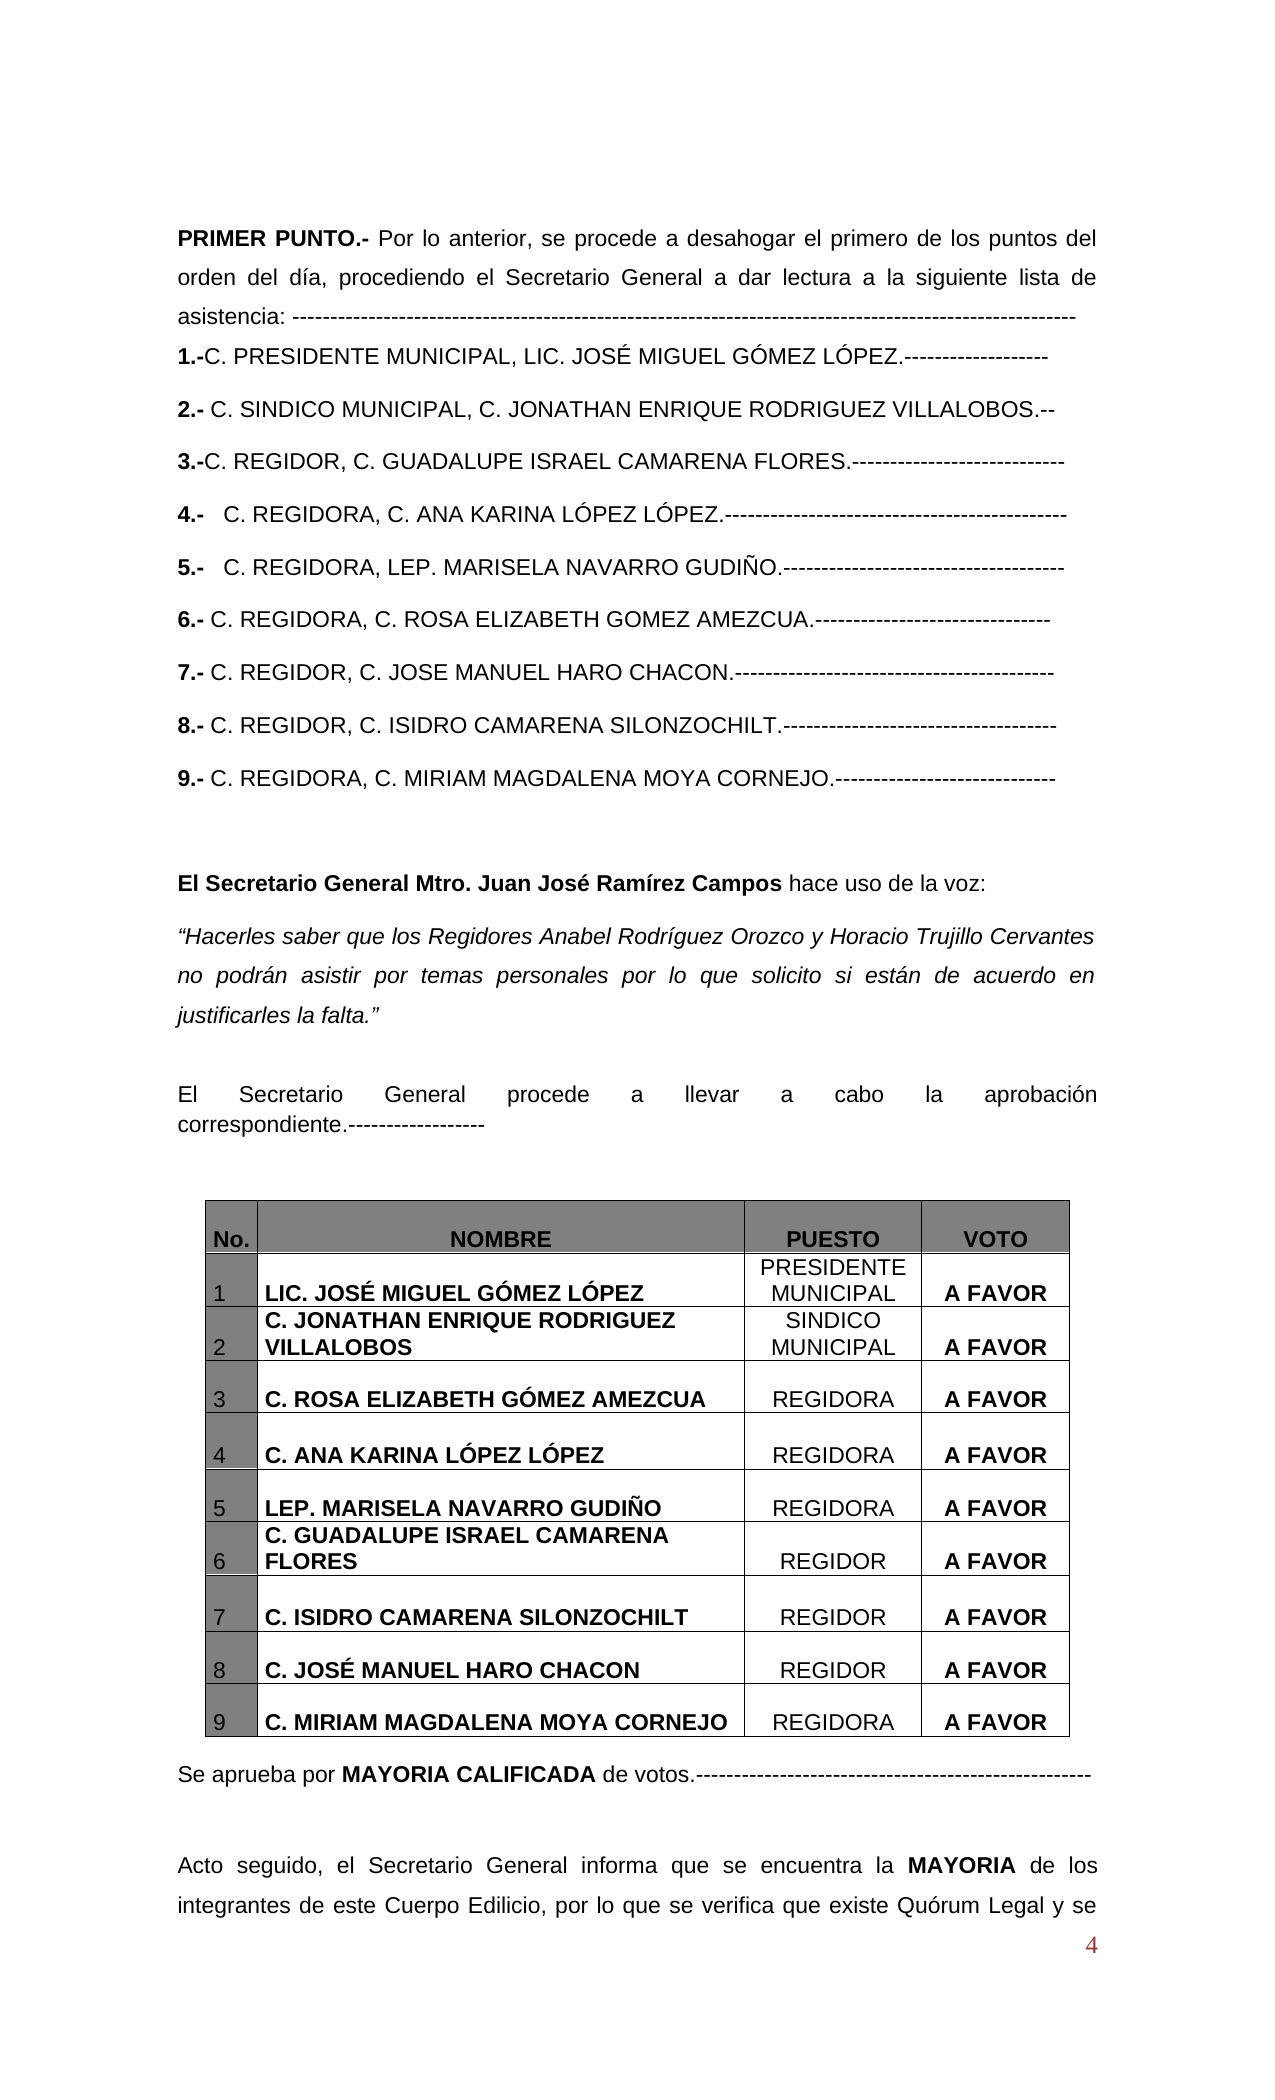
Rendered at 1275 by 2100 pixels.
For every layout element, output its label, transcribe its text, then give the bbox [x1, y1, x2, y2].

text Se aprueba por MAYORIA CALIFICADA de votos.---------------------------------------------------- [177, 1213, 1098, 1788]
table_cell 3 [206, 1361, 257, 1412]
text El Secretario General procede a llevar a cabo la aprobación correspondiente.------------------ [177, 1081, 1098, 1137]
text PRIMER PUNTO.- Por lo anterior, se procede a desahogar el primero de los puntos del orden del día, procediendo el Secretario General a dar lectura a la siguiente lista de asistencia: ------------------------------------------------------------------------------------------------------- [177, 224, 1098, 330]
text “Hacerles saber que los Regidores Anabel Rodríguez Orozco y Horacio Trujillo Cervantes no podrán asistir por temas personales por lo que solicito si están de acuerdo en justificarles la falta.” [177, 923, 1098, 1028]
table_cell A FAVOR [922, 1632, 1069, 1683]
table_cell REGIDOR [745, 1576, 921, 1631]
table_cell LEP. MARISELA NAVARRO GUDIÑO [258, 1470, 744, 1521]
table_cell SINDICO MUNICIPAL [745, 1307, 921, 1360]
text El Secretario General Mtro. Juan José Ramírez Campos hace uso de la voz: [177, 870, 1070, 896]
table_cell C. ISIDRO CAMARENA SILONZOCHILT [258, 1576, 744, 1631]
text 2.- C. SINDICO MUNICIPAL, C. JONATHAN ENRIQUE RODRIGUEZ VILLALOBOS.-- [177, 396, 1070, 422]
table_cell REGIDOR [745, 1522, 921, 1574]
table_cell A FAVOR [922, 1684, 1069, 1736]
table_cell REGIDORA [745, 1470, 921, 1521]
text 6.- C. REGIDORA, C. ROSA ELIZABETH GOMEZ AMEZCUA.------------------------------- [177, 606, 1070, 633]
table_cell 1 [206, 1254, 257, 1306]
text 7.- C. REGIDOR, C. JOSE MANUEL HARO CHACON.------------------------------------------ [177, 659, 1070, 686]
table_cell C. GUADALUPE ISRAEL CAMARENA FLORES [258, 1522, 744, 1574]
table_cell REGIDORA [745, 1684, 921, 1736]
table_header NOMBRE [258, 1201, 744, 1252]
table_header VOTO [922, 1201, 1069, 1252]
table_header PUESTO [745, 1201, 921, 1252]
table_cell 6 [206, 1522, 257, 1574]
table_cell 4 [206, 1413, 257, 1468]
table_cell A FAVOR [922, 1522, 1069, 1574]
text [177, 1852, 1098, 1918]
table_cell 2 [206, 1307, 257, 1360]
table_cell A FAVOR [922, 1361, 1069, 1412]
table_cell 9 [206, 1684, 257, 1736]
table_cell A FAVOR [922, 1413, 1069, 1468]
text 4.- C. REGIDORA, C. ANA KARINA LÓPEZ LÓPEZ.--------------------------------------------- [177, 501, 1070, 527]
table_cell 5 [206, 1470, 257, 1521]
text 5.- C. REGIDORA, LEP. MARISELA NAVARRO GUDIÑO.------------------------------------- [177, 554, 1070, 580]
text 9.- C. REGIDORA, C. MIRIAM MAGDALENA MOYA CORNEJO.----------------------------- [177, 764, 1070, 791]
text 8.- C. REGIDOR, C. ISIDRO CAMARENA SILONZOCHILT.------------------------------------ [177, 712, 1070, 738]
table_cell A FAVOR [922, 1307, 1069, 1360]
table_header No. [206, 1201, 257, 1252]
table_cell C. JOSÉ MANUEL HARO CHACON [258, 1632, 744, 1683]
text 3.-C. REGIDOR, C. GUADALUPE ISRAEL CAMARENA FLORES.---------------------------- [177, 448, 1070, 475]
table_cell A FAVOR [922, 1470, 1069, 1521]
table_cell A FAVOR [922, 1254, 1069, 1306]
table_cell C. ANA KARINA LÓPEZ LÓPEZ [258, 1413, 744, 1468]
text 1.-C. PRESIDENTE MUNICIPAL, LIC. JOSÉ MIGUEL GÓMEZ LÓPEZ.------------------- [177, 343, 1070, 369]
table_cell 7 [206, 1576, 257, 1631]
table_cell C. ROSA ELIZABETH GÓMEZ AMEZCUA [258, 1361, 744, 1412]
table_cell LIC. JOSÉ MIGUEL GÓMEZ LÓPEZ [258, 1254, 744, 1306]
table_cell REGIDOR [745, 1632, 921, 1683]
table_cell REGIDORA [745, 1413, 921, 1468]
table_cell PRESIDENTE MUNICIPAL [745, 1254, 921, 1306]
table_cell A FAVOR [922, 1576, 1069, 1631]
table_cell 8 [206, 1632, 257, 1683]
table_cell C. JONATHAN ENRIQUE RODRIGUEZ VILLALOBOS [258, 1307, 744, 1360]
table_cell REGIDORA [745, 1361, 921, 1412]
table_cell C. MIRIAM MAGDALENA MOYA CORNEJO [258, 1684, 744, 1736]
